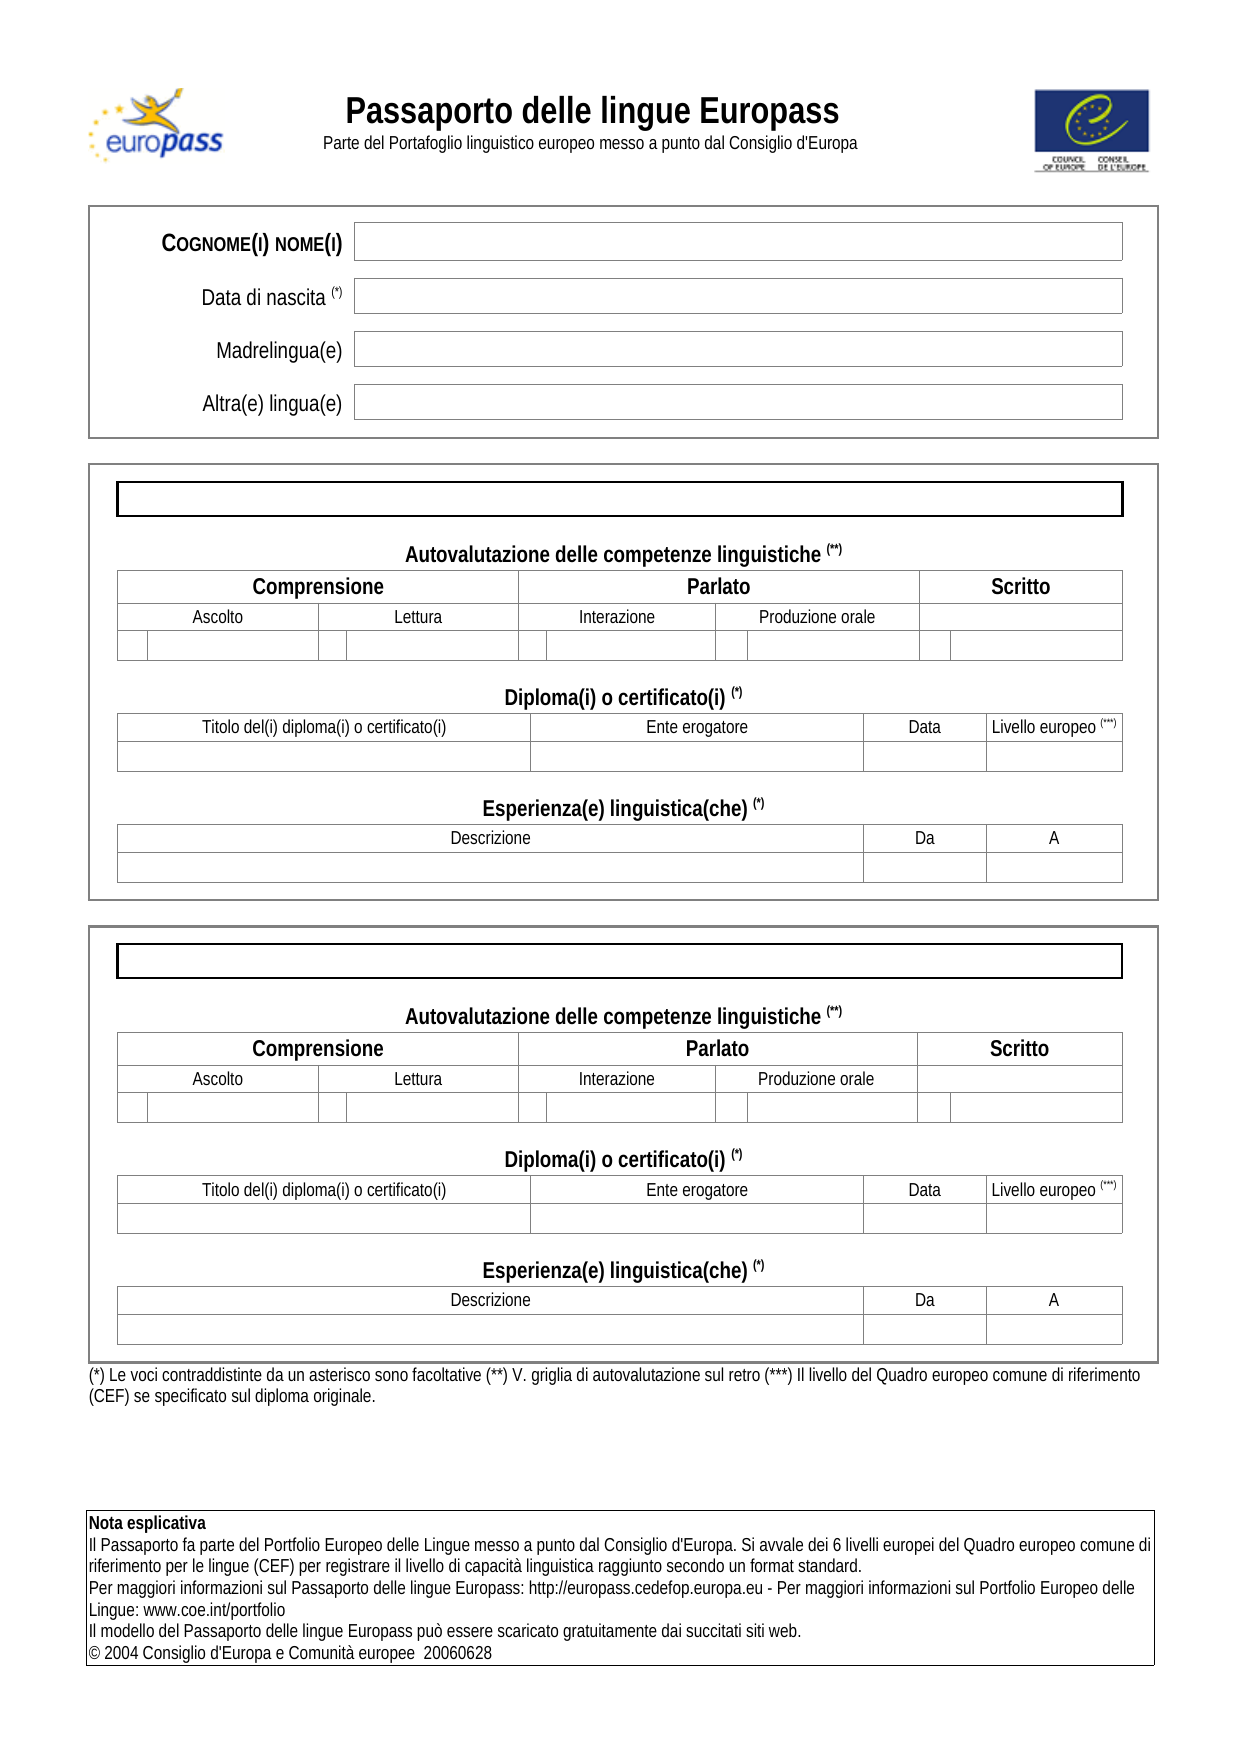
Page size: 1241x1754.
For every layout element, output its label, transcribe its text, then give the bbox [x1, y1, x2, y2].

table_cell [519, 1093, 546, 1122]
table_cell [119, 483, 1121, 515]
table_cell [1123, 331, 1157, 366]
table_cell [90, 741, 117, 771]
table_cell Data [864, 714, 986, 741]
table_cell [347, 631, 518, 660]
table_cell [864, 1204, 986, 1233]
table_cell [1123, 1203, 1157, 1233]
table_cell Ascolto [118, 1066, 318, 1092]
table_cell [319, 631, 346, 660]
table_cell [90, 630, 117, 660]
table_header [90, 465, 1157, 481]
table_cell Scritto [918, 1033, 1122, 1065]
text (*) Le voci contraddistinte da un asterisco sono facoltative (**) V. griglia di autovalutazione sul retro (***) Il livello del Quadro europeo comune di riferimento (CEF) se specificato sul diploma originale. [88, 1364, 1152, 1407]
table_cell [90, 603, 117, 630]
table_cell [987, 742, 1122, 771]
table_cell Produzione orale [716, 1066, 917, 1092]
table_cell [90, 1032, 117, 1065]
table_cell Esperienza(e) linguistica(che) (*) [90, 771, 1157, 824]
table_cell [148, 1093, 318, 1122]
table_cell [951, 631, 1122, 660]
table_cell [951, 1093, 1122, 1122]
table_cell Autovalutazione delle competenze linguistiche (**) [90, 977, 1157, 1032]
table_cell Ascolto [118, 604, 318, 630]
table_cell [987, 1315, 1122, 1344]
table_cell [1123, 852, 1157, 882]
table_cell Interazione [519, 1066, 715, 1092]
table_cell [864, 742, 986, 771]
table_cell [90, 1344, 1157, 1361]
table_cell [90, 1092, 117, 1122]
table_cell Comprensione [118, 1033, 518, 1065]
table_cell Diploma(i) o certificato(i) (*) [90, 660, 1157, 713]
table_cell Da [864, 1287, 986, 1314]
table_cell [547, 631, 715, 660]
table_cell Scritto [920, 571, 1122, 602]
table_cell [118, 1093, 147, 1122]
table_cell Descrizione [118, 825, 863, 852]
table_cell Parlato [519, 571, 919, 602]
table_cell [118, 1204, 530, 1233]
table_cell Esperienza(e) linguistica(che) (*) [90, 1233, 1157, 1286]
table_cell [355, 332, 1122, 366]
table_cell [716, 631, 747, 660]
table_cell Interazione [519, 604, 715, 630]
table_cell [319, 1093, 346, 1122]
table_cell [920, 604, 1122, 630]
table_header [90, 928, 1157, 943]
table_cell [1123, 824, 1157, 852]
table_cell [90, 419, 1157, 437]
table_cell [1123, 222, 1157, 260]
table_cell [90, 882, 1157, 899]
table_cell A [987, 1287, 1122, 1314]
table_cell [118, 853, 863, 882]
table_cell [90, 1314, 117, 1344]
table_cell Livello europeo (***) [987, 1176, 1122, 1203]
table_cell [118, 631, 147, 660]
table_cell [90, 481, 116, 515]
table_cell Titolo del(i) diploma(i) o certificato(i) [118, 714, 530, 741]
table_cell [90, 1286, 117, 1314]
table_cell [1123, 603, 1157, 630]
table_cell [1123, 384, 1157, 419]
table_cell [355, 223, 1122, 260]
table_cell Madrelingua(e) [90, 331, 354, 366]
table_cell [1123, 630, 1157, 660]
table_cell [531, 1204, 863, 1233]
table_cell [118, 1315, 863, 1344]
table_cell [1123, 1286, 1157, 1314]
table_cell [1123, 741, 1157, 771]
table_cell [90, 852, 117, 882]
table_cell Titolo del(i) diploma(i) o certificato(i) [118, 1176, 530, 1203]
table_cell Da [864, 825, 986, 852]
table_cell [918, 1093, 950, 1122]
table_cell [1123, 1314, 1157, 1344]
table_cell Livello europeo (***) [987, 714, 1122, 741]
table_cell Data [864, 1176, 986, 1203]
table_cell [90, 260, 1157, 278]
table_cell [90, 943, 116, 977]
table_cell [90, 1175, 117, 1203]
table_cell [1123, 1092, 1157, 1122]
table_cell [90, 366, 1157, 384]
table_cell [1123, 1175, 1157, 1203]
table_cell Comprensione [118, 571, 518, 602]
table_cell [1123, 570, 1157, 602]
table_cell [1123, 713, 1157, 741]
table_cell [148, 631, 318, 660]
table_cell [987, 1204, 1122, 1233]
table_cell Produzione orale [716, 604, 919, 630]
table_cell [1123, 1032, 1157, 1065]
table_cell [90, 570, 117, 602]
table_cell Lettura [319, 1066, 518, 1092]
table_cell [920, 631, 950, 660]
table_cell [918, 1066, 1122, 1092]
table_cell [748, 631, 919, 660]
table_cell A [987, 825, 1122, 852]
table_cell [90, 313, 1157, 331]
table_cell [1124, 481, 1157, 515]
table_cell [118, 742, 530, 771]
table_header [90, 207, 1157, 222]
table_cell Altra(e) lingua(e) [90, 384, 354, 419]
table_cell [987, 853, 1122, 882]
table_cell [90, 824, 117, 852]
table_cell [119, 945, 1121, 977]
table_cell [1123, 278, 1157, 313]
picture [1034, 88, 1152, 174]
table_cell Ente erogatore [531, 714, 863, 741]
table_cell [519, 631, 546, 660]
table_cell Lettura [319, 604, 518, 630]
table_cell [864, 1315, 986, 1344]
table_cell [90, 1203, 117, 1233]
table_cell [347, 1093, 518, 1122]
table_cell [90, 713, 117, 741]
table_cell [90, 1065, 117, 1092]
table_cell [355, 385, 1122, 419]
table_cell [716, 1093, 747, 1122]
table_cell Cognome(i) nome(i) [90, 222, 354, 260]
table_cell Descrizione [118, 1287, 863, 1314]
table_cell Ente erogatore [531, 1176, 863, 1203]
table_cell [531, 742, 863, 771]
table_cell [1123, 1065, 1157, 1092]
table_cell Autovalutazione delle competenze linguistiche (**) [90, 515, 1157, 570]
table_cell [1123, 943, 1157, 977]
table_cell [748, 1093, 917, 1122]
table_cell Diploma(i) o certificato(i) (*) [90, 1122, 1157, 1175]
table_cell [864, 853, 986, 882]
picture [88, 88, 225, 164]
table_cell [355, 279, 1122, 313]
table_cell Data di nascita (*) [90, 278, 354, 313]
table_cell Parlato [519, 1033, 917, 1065]
table_cell [547, 1093, 715, 1122]
